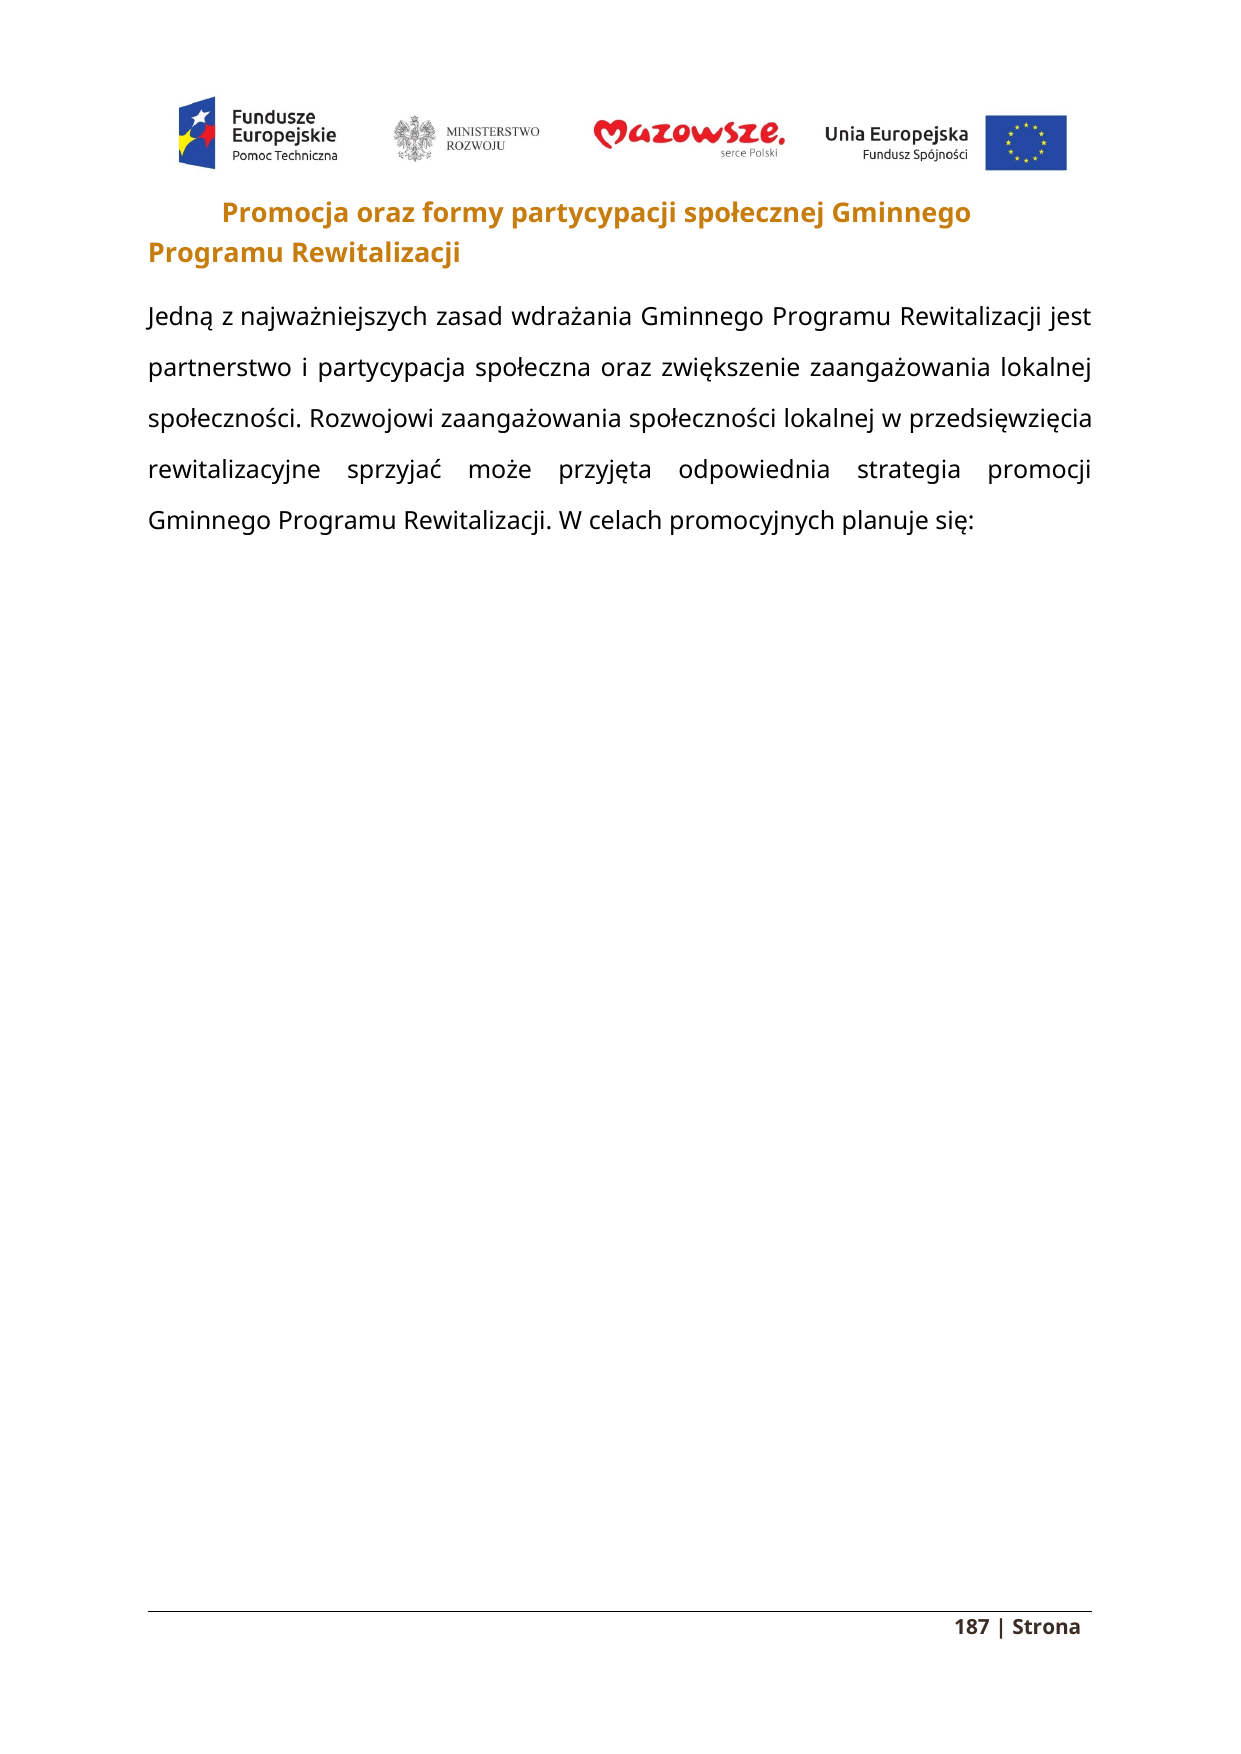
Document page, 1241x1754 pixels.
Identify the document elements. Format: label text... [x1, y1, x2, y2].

text Jedną z najważniejszych zasad wdrażania Gminnego Programu Rewitalizacji jest partnerstwo i partycypacja społeczna oraz zwiększenie zaangażowania lokalnej społeczności. Rozwojowi zaangażowania społeczności lokalnej w przedsięwzięcia rewitalizacyjne sprzyjać może przyjęta odpowiednia strategia promocji Gminnego Programu Rewitalizacji. W celach promocyjnych planuje się: [148, 298, 1093, 536]
subtitle Promocja oraz formy partycypacji społecznej Gminnego Programu Rewitalizacji [148, 194, 1093, 270]
picture [147, 73, 1093, 194]
